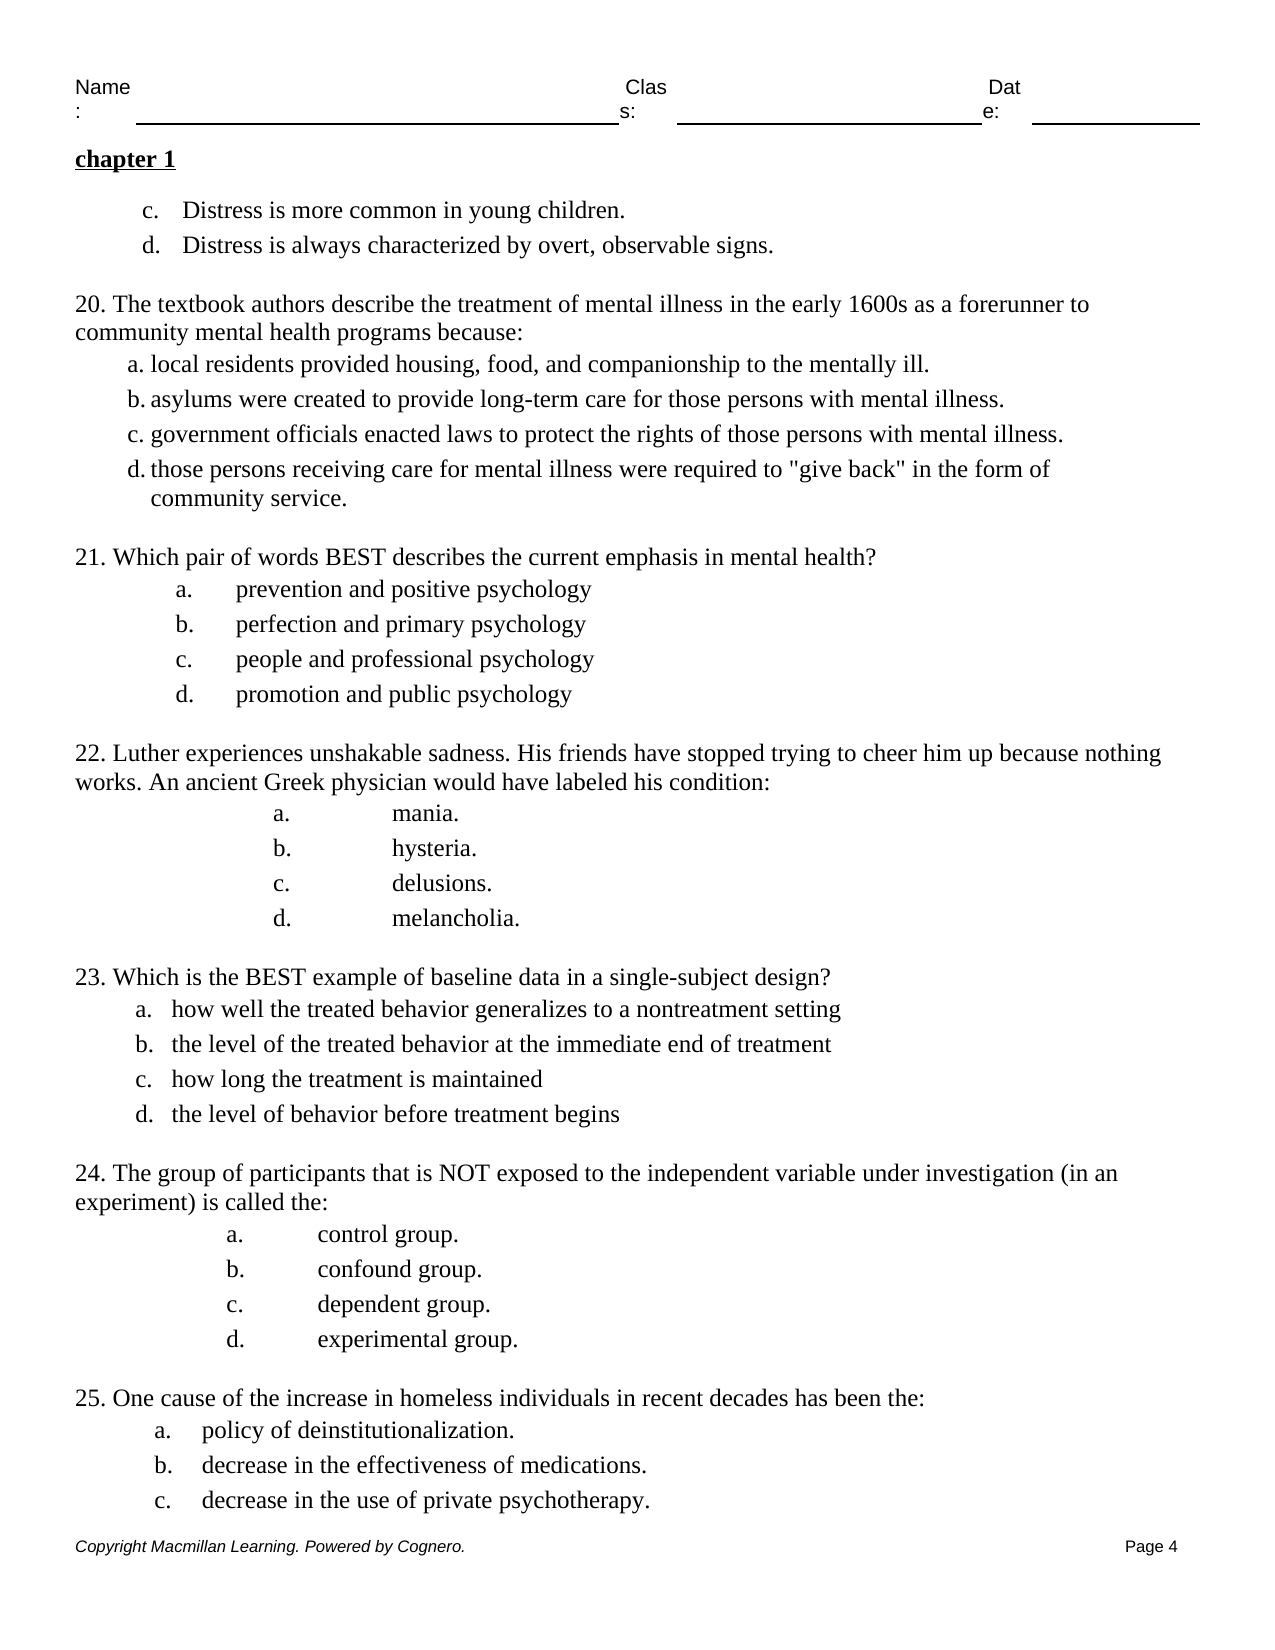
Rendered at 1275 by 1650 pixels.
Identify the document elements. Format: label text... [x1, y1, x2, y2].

table_header 20. The textbook authors describe the treatment of mental illness in the early 1600s as a forerunner to community mental health programs because: [75, 289, 1200, 515]
table_header 22. Luther experiences unshakable sadness. His friends have stopped trying to cheer him up because nothing works. An ancient Greek physician would have labeled his condition: [75, 738, 1200, 936]
table_header 23. Which is the BEST example of baseline data in a single-subject design? [75, 963, 1200, 1131]
table_header 24. The group of participants that is NOT exposed to the independent variable under investigation (in an experiment) is called the: [75, 1158, 1200, 1356]
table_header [75, 1383, 1200, 1517]
table_header 21. Which pair of words BEST describes the current emphasis in mental health? [75, 542, 1200, 711]
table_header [75, 192, 1200, 262]
